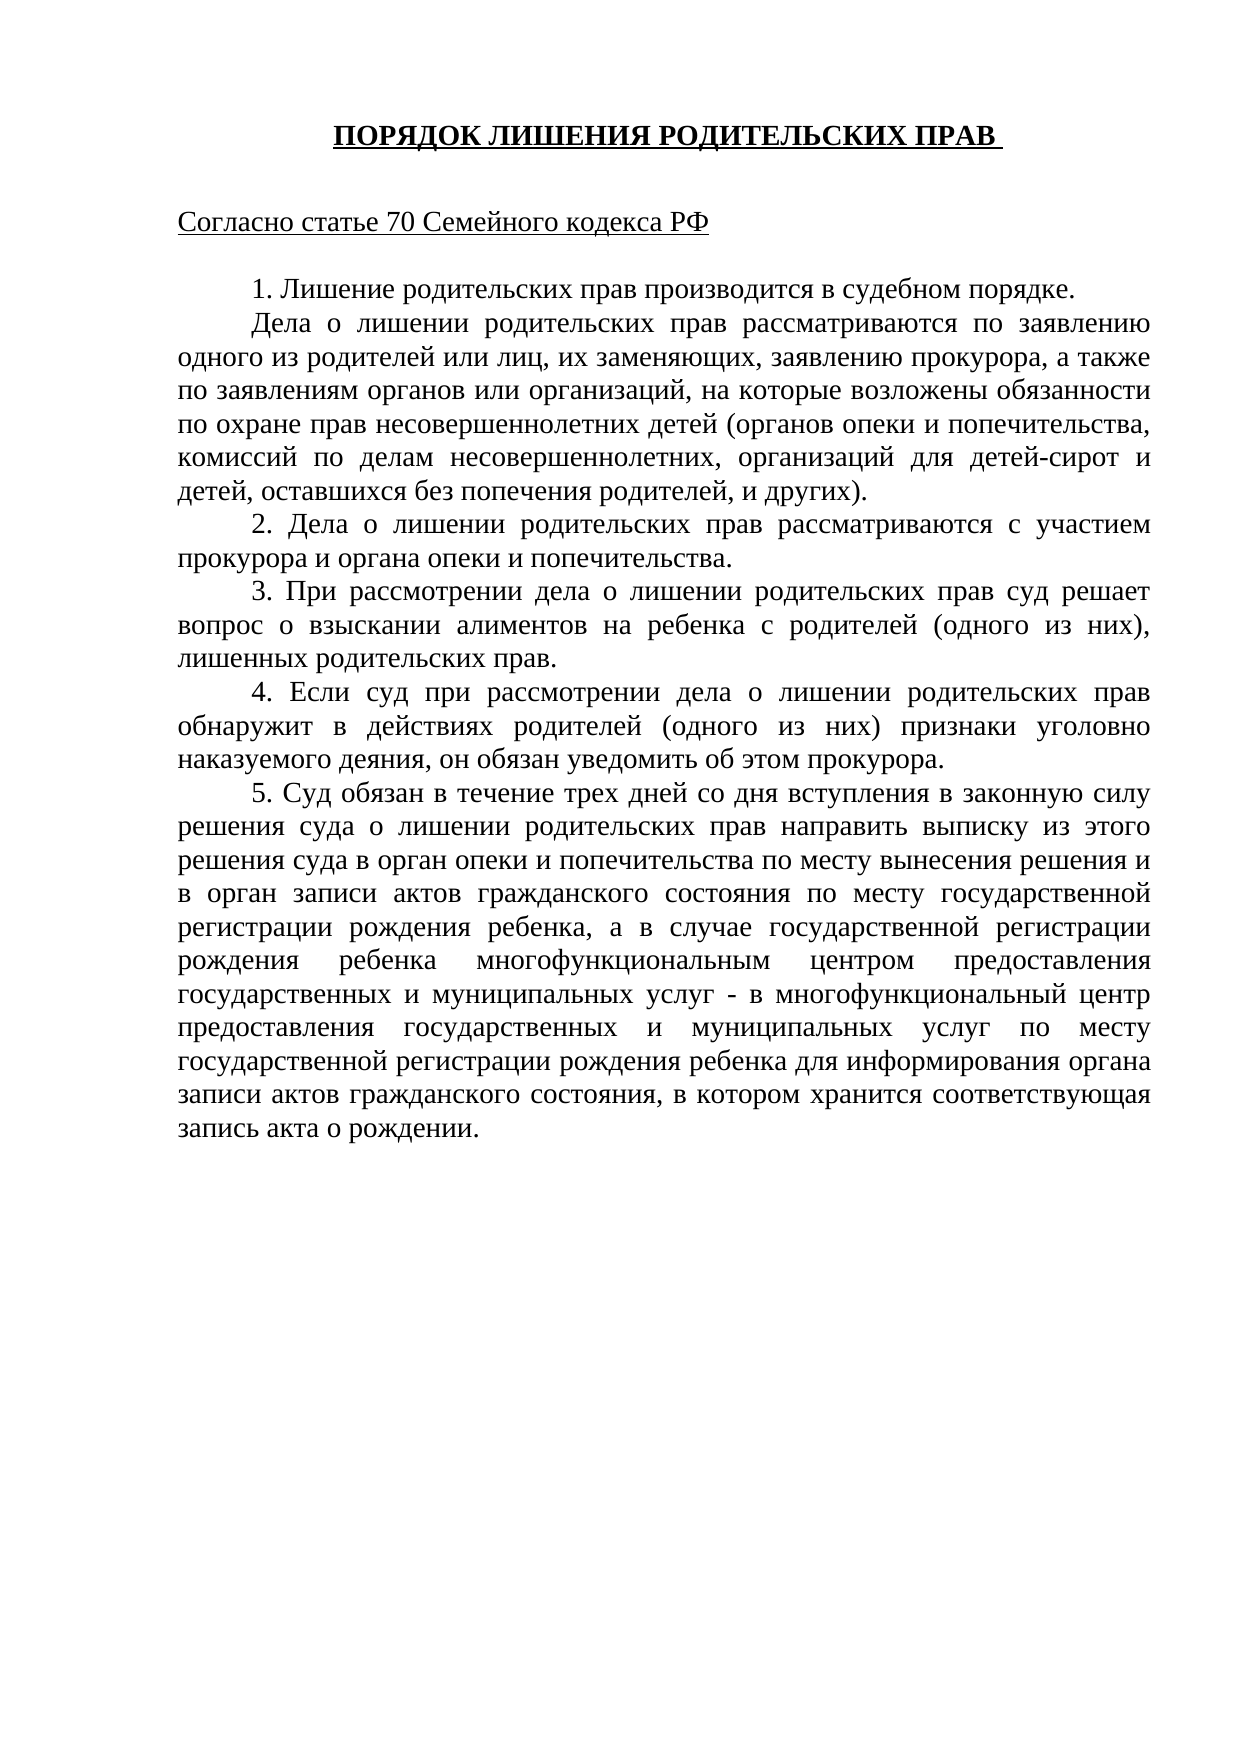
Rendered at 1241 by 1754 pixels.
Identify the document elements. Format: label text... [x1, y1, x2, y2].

text Согласно статье 70 Семейного кодекса РФ [177, 204, 1152, 238]
text 2. Дела о лишении родительских прав рассматриваются с участием прокурора и органа опеки и попечительства. [177, 506, 1152, 573]
text 3. При рассмотрении дела о лишении родительских прав суд решает вопрос о взыскании алиментов на ребенка с родителей (одного из них), лишенных родительских прав. [177, 573, 1152, 674]
text Дела о лишении родительских прав рассматриваются по заявлению одного из родителей или лиц, их заменяющих, заявлению прокурора, а также по заявлениям органов или организаций, на которые возложены обязанности по охране прав несовершеннолетних детей (органов опеки и попечительства, комиссий по делам несовершеннолетних, организаций для детей-сирот и детей, оставшихся без попечения родителей, и других). [177, 305, 1152, 506]
text ПОРЯДОК ЛИШЕНИЯ РОДИТЕЛЬСКИХ ПРАВ [177, 118, 1152, 152]
text 4. Если суд при рассмотрении дела о лишении родительских прав обнаружит в действиях родителей (одного из них) признаки уголовно наказуемого деяния, он обязан уведомить об этом прокурора. [177, 674, 1152, 775]
text 1. Лишение родительских прав производится в судебном порядке. [177, 272, 1152, 305]
text 5. Суд обязан в течение трех дней со дня вступления в законную силу решения суда о лишении родительских прав направить выписку из этого решения суда в орган опеки и попечительства по месту вынесения решения и в орган записи актов гражданского состояния по месту государственной регистрации рождения ребенка, а в случае государственной регистрации рождения ребенка многофункциональным центром предоставления государственных и муниципальных услуг - в многофункциональный центр предоставления государственных и муниципальных услуг по месту государственной регистрации рождения ребенка для информирования органа записи актов гражданского состояния, в котором хранится соответствующая запись акта о рождении. [177, 775, 1152, 1144]
